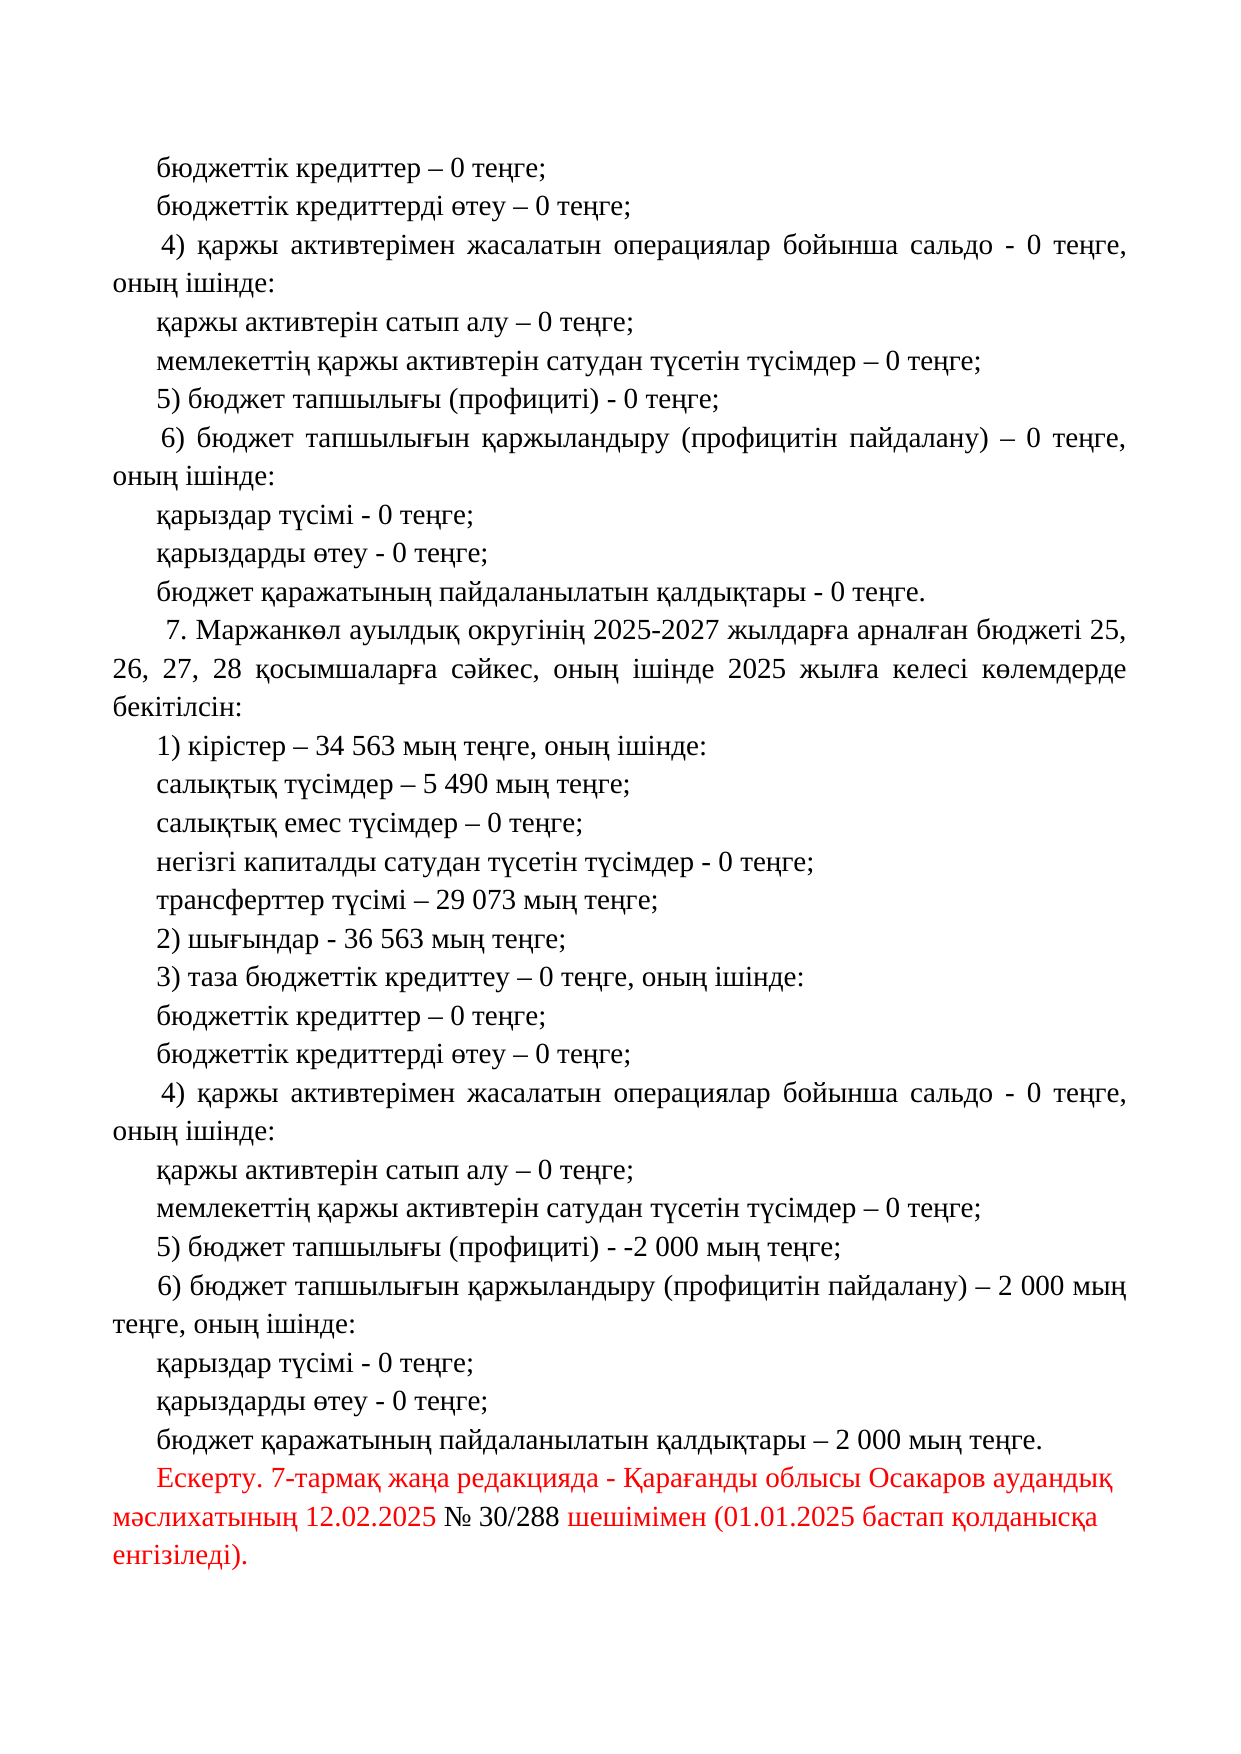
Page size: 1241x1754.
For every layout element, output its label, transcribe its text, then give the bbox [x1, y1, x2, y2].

text 4) қаржы активтерiмен жасалатын операциялар бойынша сальдо - 0 теңге, оның iшiнде: [112, 227, 1128, 299]
text қаржы активтерін сатып алу – 0 теңге; [112, 1152, 1128, 1186]
text трансферттер түсімі – 29 073 мың теңге; [112, 882, 1128, 916]
text 5) бюджет тапшылығы (профициті) - 0 теңге; [112, 381, 1128, 415]
text 5) бюджет тапшылығы (профициті) - -2 000 мың теңге; [112, 1229, 1128, 1263]
text бюджеттік кредиттер – 0 теңге; [112, 150, 1128, 183]
text салықтық емес түсімдер – 0 теңге; [112, 805, 1128, 839]
text 2) шығындар - 36 563 мың теңге; [112, 921, 1128, 954]
text қарыздарды өтеу - 0 теңге; [112, 1383, 1128, 1417]
text бюджет қаражатының пайдаланылатын қалдықтары - 0 теңге. [112, 574, 1128, 607]
text 7. Маржанкөл ауылдық округінің 2025-2027 жылдарға арналған бюджеті 25, 26, 27, 28 қосымшаларға сәйкес, оның ішінде 2025 жылға келесі көлемдерде бекітілсін: [112, 612, 1128, 723]
text 4) қаржы активтерiмен жасалатын операциялар бойынша сальдо - 0 теңге, оның iшiнде: [112, 1075, 1128, 1147]
text салықтық түсімдер – 5 490 мың теңге; [112, 767, 1128, 800]
text мемлекеттің қаржы активтерін сатудан түсетін түсімдер – 0 теңге; [112, 343, 1128, 376]
text қарыздарды өтеу - 0 теңге; [112, 535, 1128, 569]
text 6) бюджет тапшылығын қаржыландыру (профицитін пайдалану) – 2 000 мың теңге, оның ішінде: [112, 1268, 1128, 1340]
text бюджеттік кредиттерді өтеу – 0 теңге; [112, 188, 1128, 222]
text бюджеттік кредиттер – 0 теңге; [112, 998, 1128, 1031]
text бюджет қаражатының пайдаланылатын қалдықтары – 2 000 мың теңге. [112, 1422, 1128, 1455]
text Ескерту. 7-тармақ жаңа редакцияда - Қарағанды облысы Осакаров аудандық мәслихатының 12.02.2025 № 30/288 шешімімен (01.01.2025 бастап қолданысқа енгізіледі). [112, 1460, 1128, 1601]
text бюджеттік кредиттерді өтеу – 0 теңге; [112, 1036, 1128, 1070]
text негізгі капиталды сатудан түсетін түсімдер - 0 теңге; [112, 844, 1128, 877]
text қарыздар түсімі - 0 теңге; [112, 1345, 1128, 1378]
text 3) таза бюджеттік кредиттеу – 0 теңге, оның ішінде: [112, 959, 1128, 993]
text 1) кірістер – 34 563 мың теңге, оның ішінде: [112, 728, 1128, 762]
text мемлекеттің қаржы активтерін сатудан түсетін түсімдер – 0 теңге; [112, 1191, 1128, 1224]
text қаржы активтерін сатып алу – 0 теңге; [112, 304, 1128, 338]
text қарыздар түсімі - 0 теңге; [112, 497, 1128, 530]
text 6) бюджет тапшылығын қаржыландыру (профицитін пайдалану) – 0 теңге, оның ішінде: [112, 420, 1128, 492]
